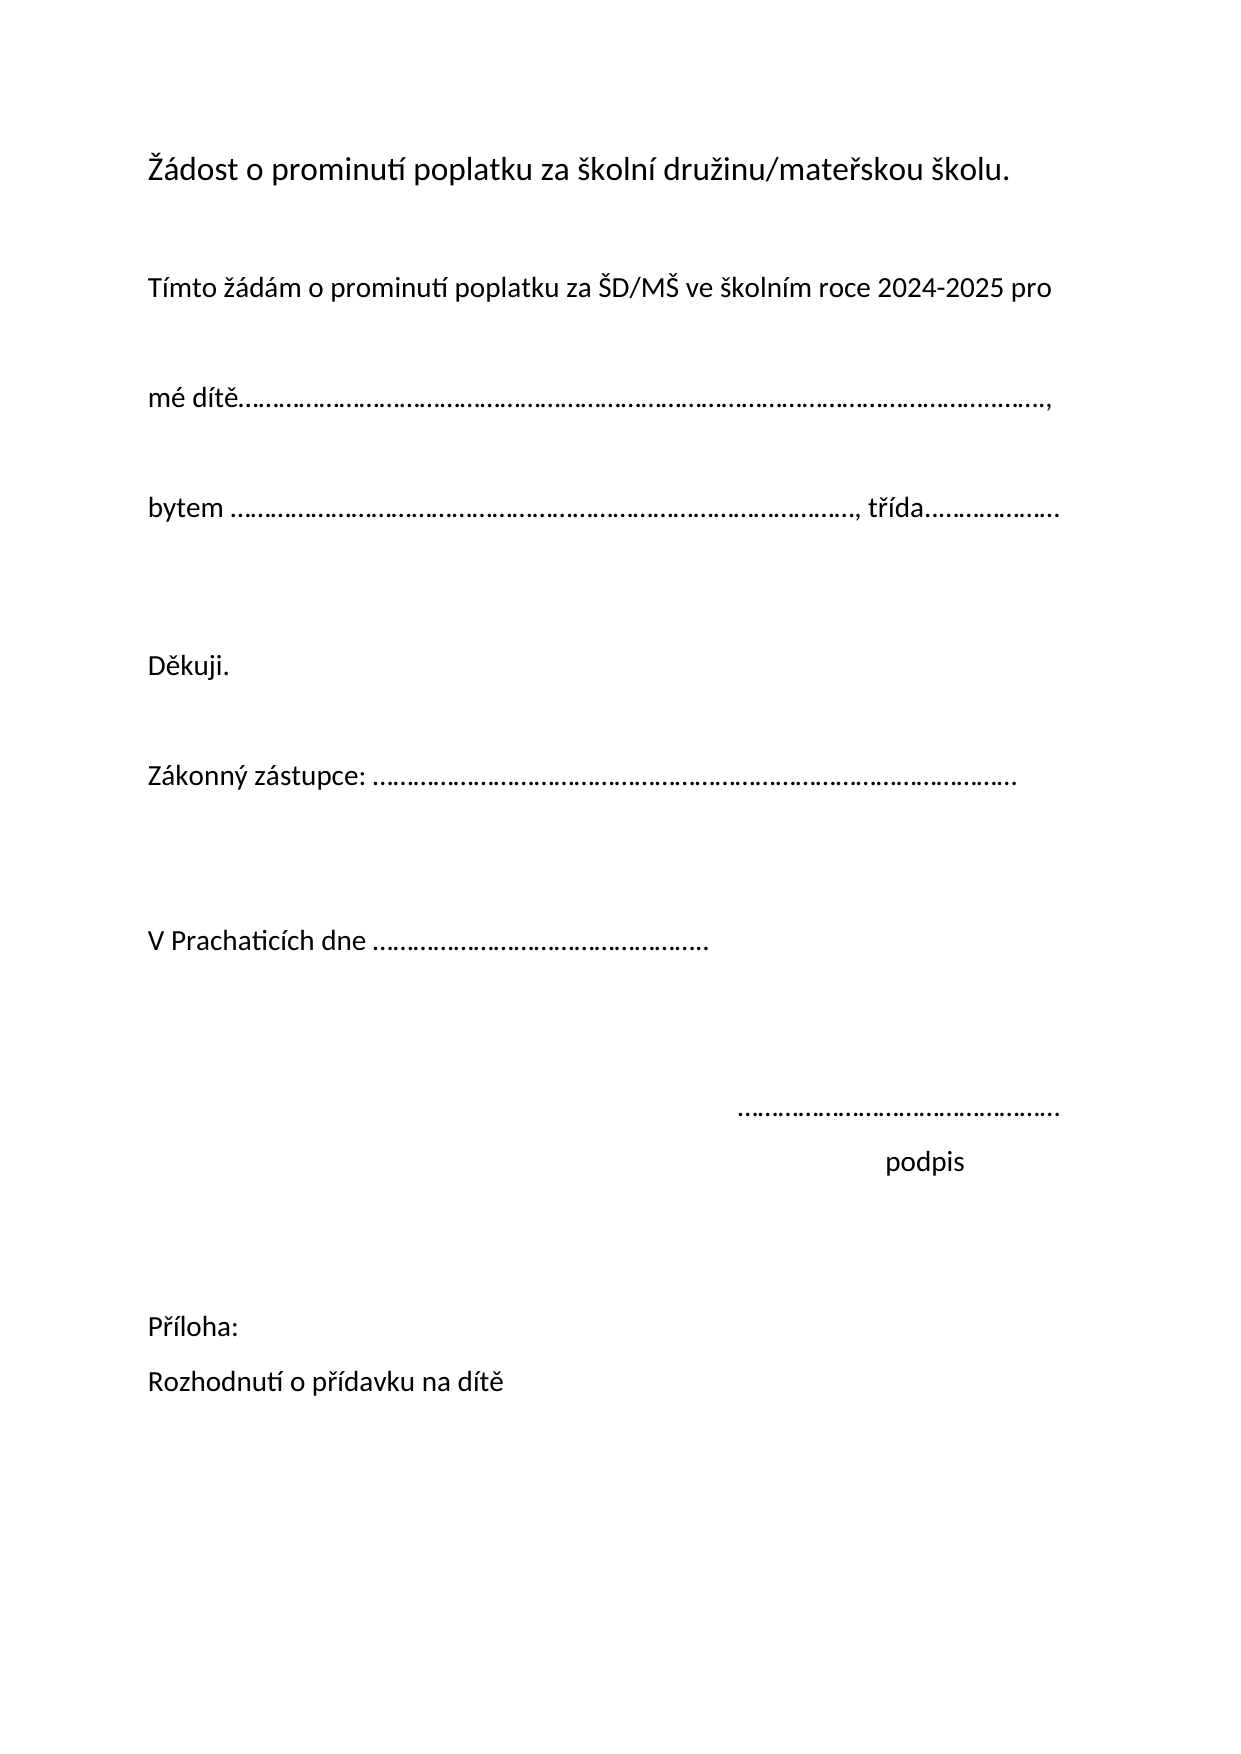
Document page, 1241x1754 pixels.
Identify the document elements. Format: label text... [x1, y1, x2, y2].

text bytem …………………………………………………………………………………, třída..……………… [148, 489, 1093, 525]
text Příloha: [148, 1308, 1093, 1344]
text mé dítě…………………………………………………………………………………………………..……., [148, 379, 1093, 415]
text ………………………………………… [148, 1088, 1093, 1123]
text Žádost o prominutí poplatku za školní družinu/mateřskou školu. [148, 148, 1093, 188]
text podpis [148, 1143, 1093, 1178]
text Zákonný zástupce: …………………………………………………………………………………… [148, 757, 1093, 793]
text V Prachaticích dne ………………………………………….. [148, 922, 1093, 958]
text Děkuji. [148, 647, 1093, 683]
text Rozhodnutí o přídavku na dítě [148, 1363, 1093, 1399]
text Tímto žádám o prominutí poplatku za ŠD/MŠ ve školním roce 2024-2025 pro [148, 269, 1093, 304]
